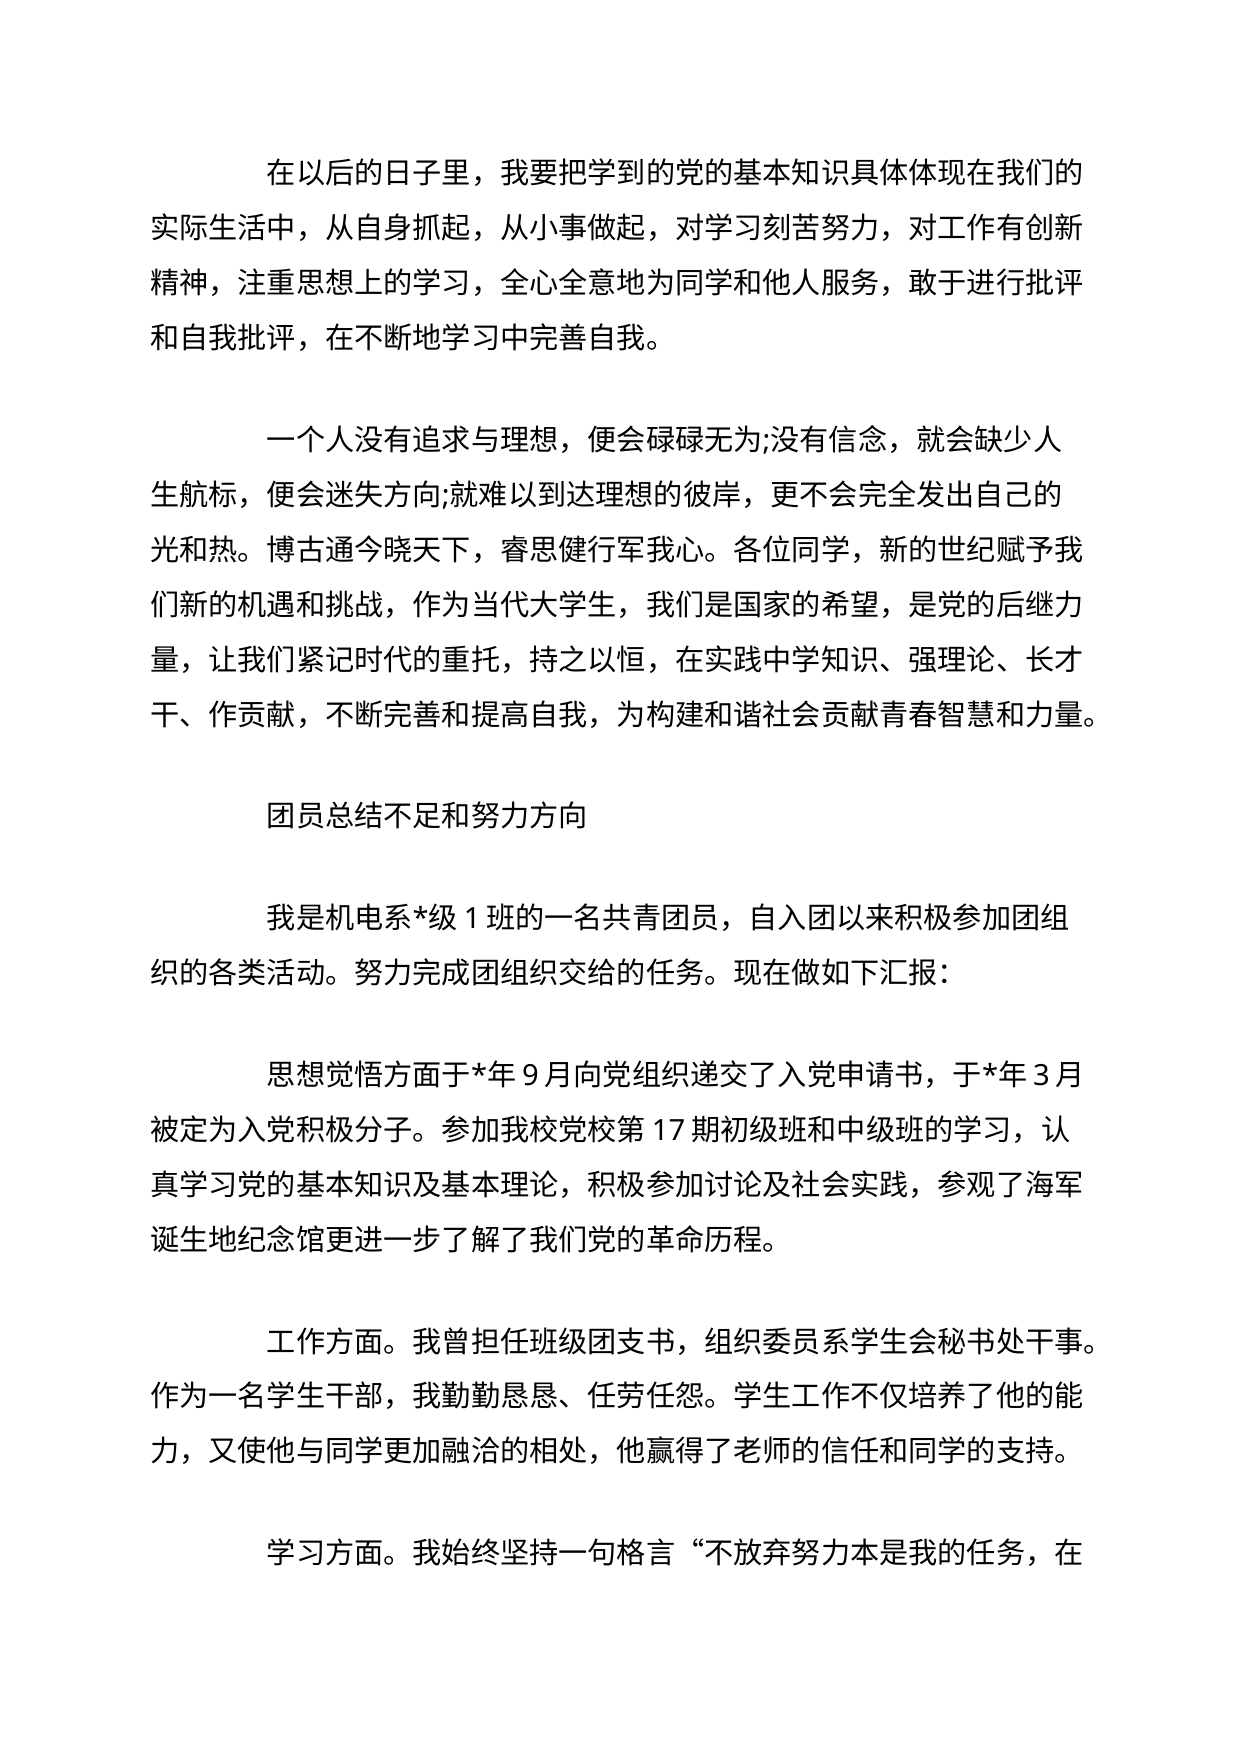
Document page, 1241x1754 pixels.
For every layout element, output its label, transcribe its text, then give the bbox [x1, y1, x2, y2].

text 一个人没有追求与理想，便会碌碌无为;没有信念，就会缺少人生航标，便会迷失方向;就难以到达理想的彼岸，更不会完全发出自己的光和热。博古通今晓天下，睿思健行军我心。各位同学，新的世纪赋予我们新的机遇和挑战，作为当代大学生，我们是国家的希望，是党的后继力量，让我们紧记时代的重托，持之以恒，在实践中学知识、强理论、长才干、作贡献，不断完善和提高自我，为构建和谐社会贡献青春智慧和力量。 [150, 416, 1090, 733]
text 在以后的日子里，我要把学到的党的基本知识具体体现在我们的实际生活中，从自身抓起，从小事做起，对学习刻苦努力，对工作有创新精神，注重思想上的学习，全心全意地为同学和他人服务，敢于进行批评和自我批评，在不断地学习中完善自我。 [150, 150, 1090, 357]
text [150, 1530, 1090, 1572]
text 思想觉悟方面于*年9月向党组织递交了入党申请书，于*年3月被定为入党积极分子。参加我校党校第17期初级班和中级班的学习，认真学习党的基本知识及基本理论，积极参加讨论及社会实践，参观了海军诞生地纪念馆更进一步了解了我们党的革命历程。 [150, 1051, 1090, 1259]
text 团员总结不足和努力方向 [150, 793, 1090, 835]
text 工作方面。我曾担任班级团支书，组织委员系学生会秘书处干事。作为一名学生干部，我勤勤恳恳、任劳任怨。学生工作不仅培养了他的能力，又使他与同学更加融洽的相处，他赢得了老师的信任和同学的支持。 [150, 1318, 1090, 1470]
text 我是机电系*级1班的一名共青团员，自入团以来积极参加团组织的各类活动。努力完成团组织交给的任务。现在做如下汇报： [150, 895, 1090, 992]
